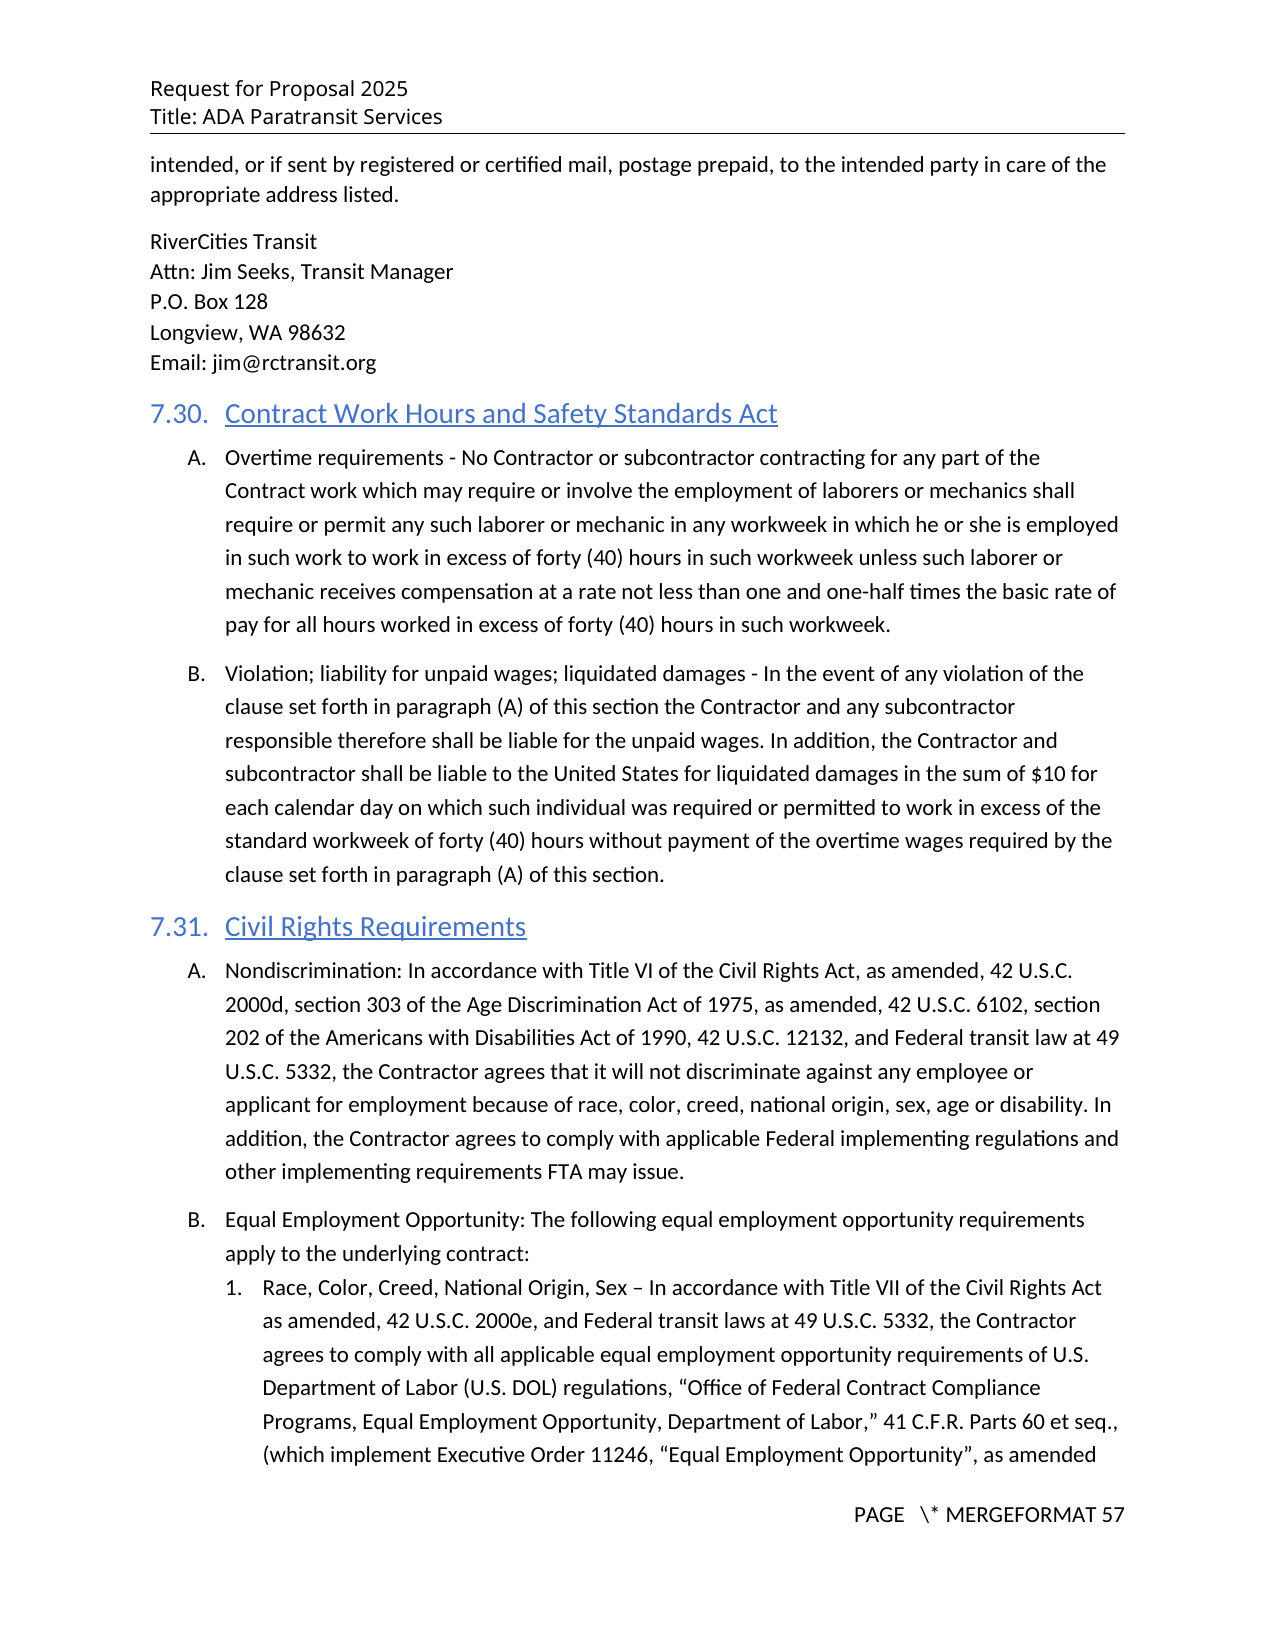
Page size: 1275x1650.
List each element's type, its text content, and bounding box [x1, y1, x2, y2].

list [217, 1273, 1125, 1468]
list Equal Employment Opportunity: The following equal employment opportunity requirements apply to the underlying contract: [179, 1206, 1125, 1267]
list Overtime requirements - No Contractor or subcontractor contracting for any part of the Contract work which may require or involve the employment of laborers or mechanics shall require or permit any such laborer or mechanic in any workweek in which he or she is employed in such work to work in excess of forty (40) hours in such workweek unless such laborer or mechanic receives compensation at a rate not less than one and one-half times the basic rate of pay for all hours worked in excess of forty (40) hours in such workweek. [181, 443, 1125, 639]
list Violation; liability for unpaid wages; liquidated damages - In the event of any violation of the clause set forth in paragraph (A) of this section the Contractor and any subcontractor responsible therefore shall be liable for the unpaid wages. In addition, the Contractor and subcontractor shall be liable to the United States for liquidated damages in the sum of $10 for each calendar day on which such individual was required or permitted to work in excess of the standard workweek of forty (40) hours without payment of the overtime wages required by the clause set forth in paragraph (A) of this section. [179, 659, 1125, 888]
text Attn: Jim Seeks, Transit Manager [150, 257, 1125, 285]
text Email: jim@rctransit.org [150, 348, 1125, 376]
text Longview, WA 98632 [150, 318, 1125, 346]
text RiverCities Transit [150, 227, 1125, 255]
subtitle Contract Work Hours and Safety Standards Act [150, 395, 1125, 430]
subtitle Civil Rights Requirements [150, 908, 1125, 944]
text P.O. Box 128 [150, 287, 1125, 316]
list Nondiscrimination: In accordance with Title VI of the Civil Rights Act, as amended, 42 U.S.C. 2000d, section 303 of the Age Discrimination Act of 1975, as amended, 42 U.S.C. 6102, section 202 of the Americans with Disabilities Act of 1990, 42 U.S.C. 12132, and Federal transit law at 49 U.S.C. 5332, the Contractor agrees that it will not discriminate against any employee or applicant for employment because of race, color, creed, national origin, sex, age or disability. In addition, the Contractor agrees to comply with applicable Federal implementing regulations and other implementing requirements FTA may issue. [181, 956, 1125, 1186]
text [150, 150, 1125, 208]
